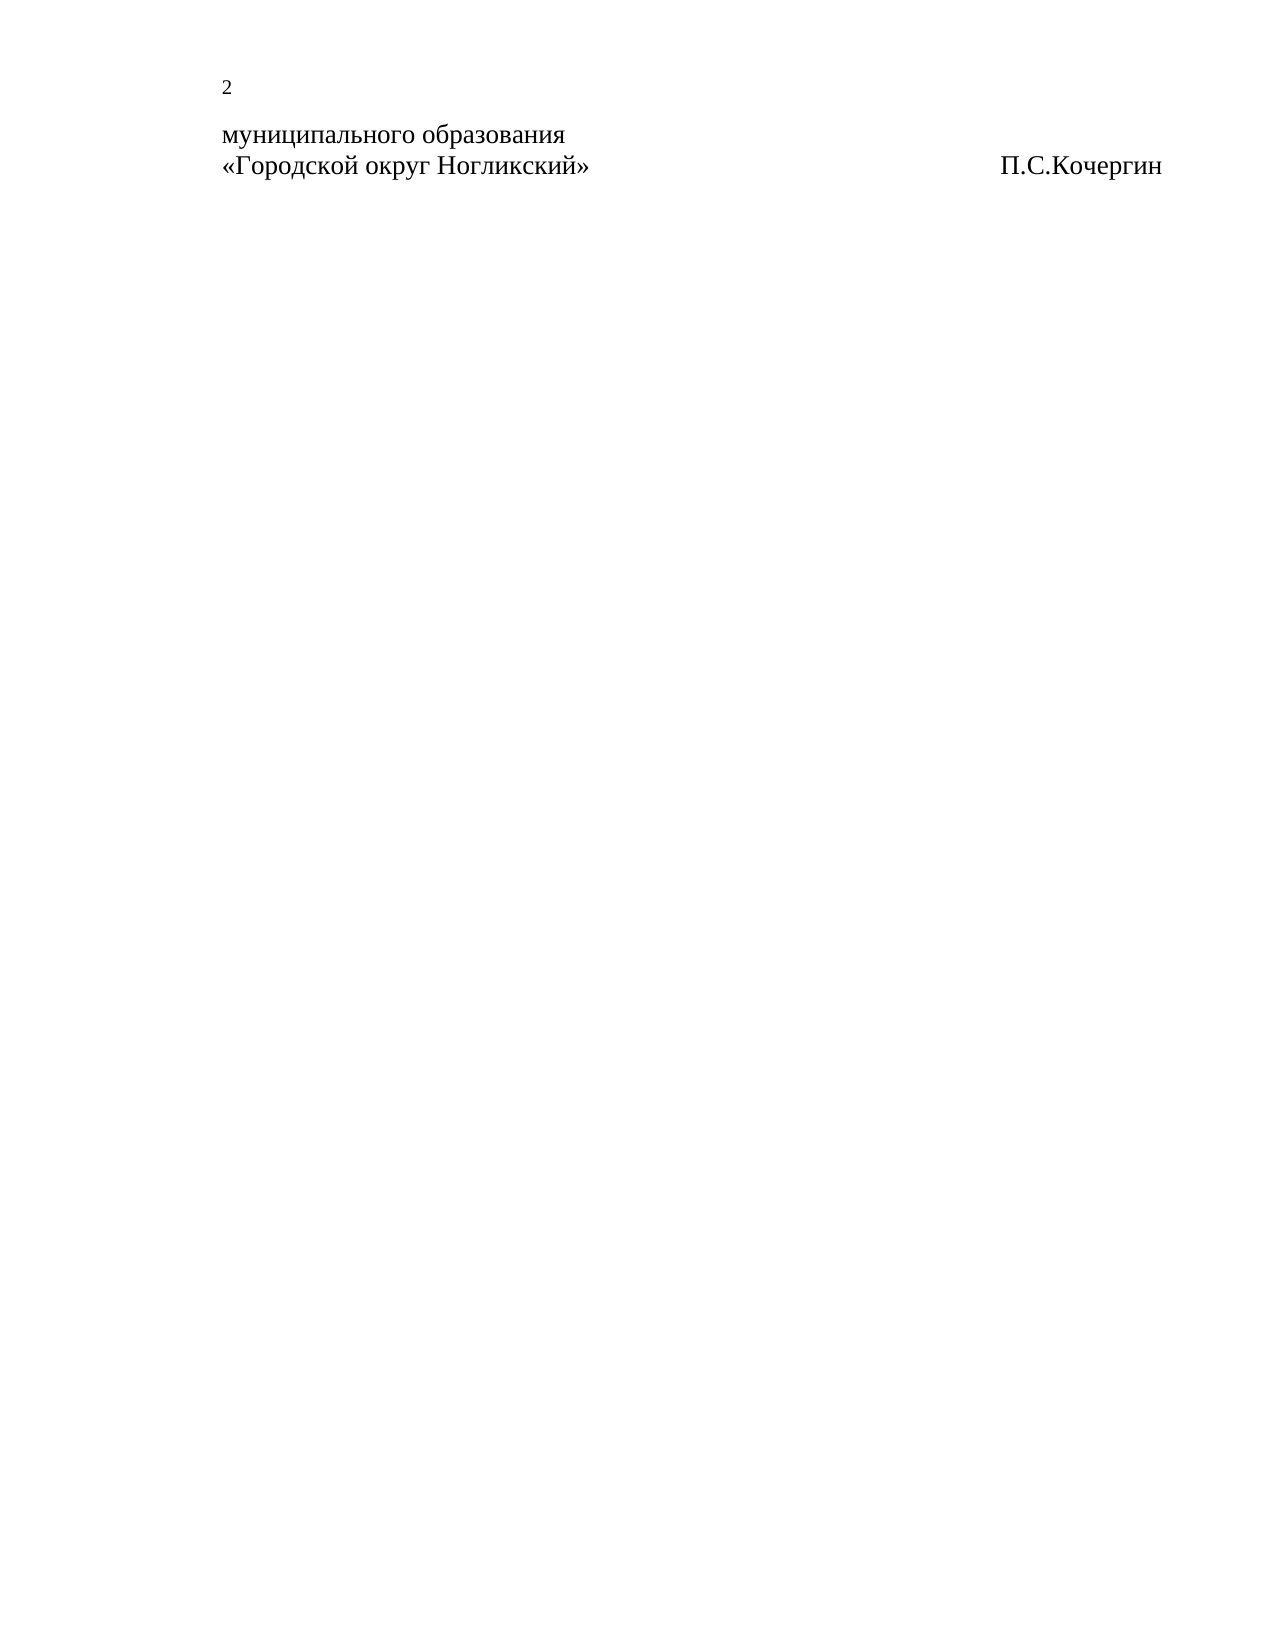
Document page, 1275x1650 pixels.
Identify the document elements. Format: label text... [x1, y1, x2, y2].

text муниципального образования [222, 118, 1186, 149]
text «Городской округ Ногликский» П.С.Кочергин [222, 149, 1186, 180]
